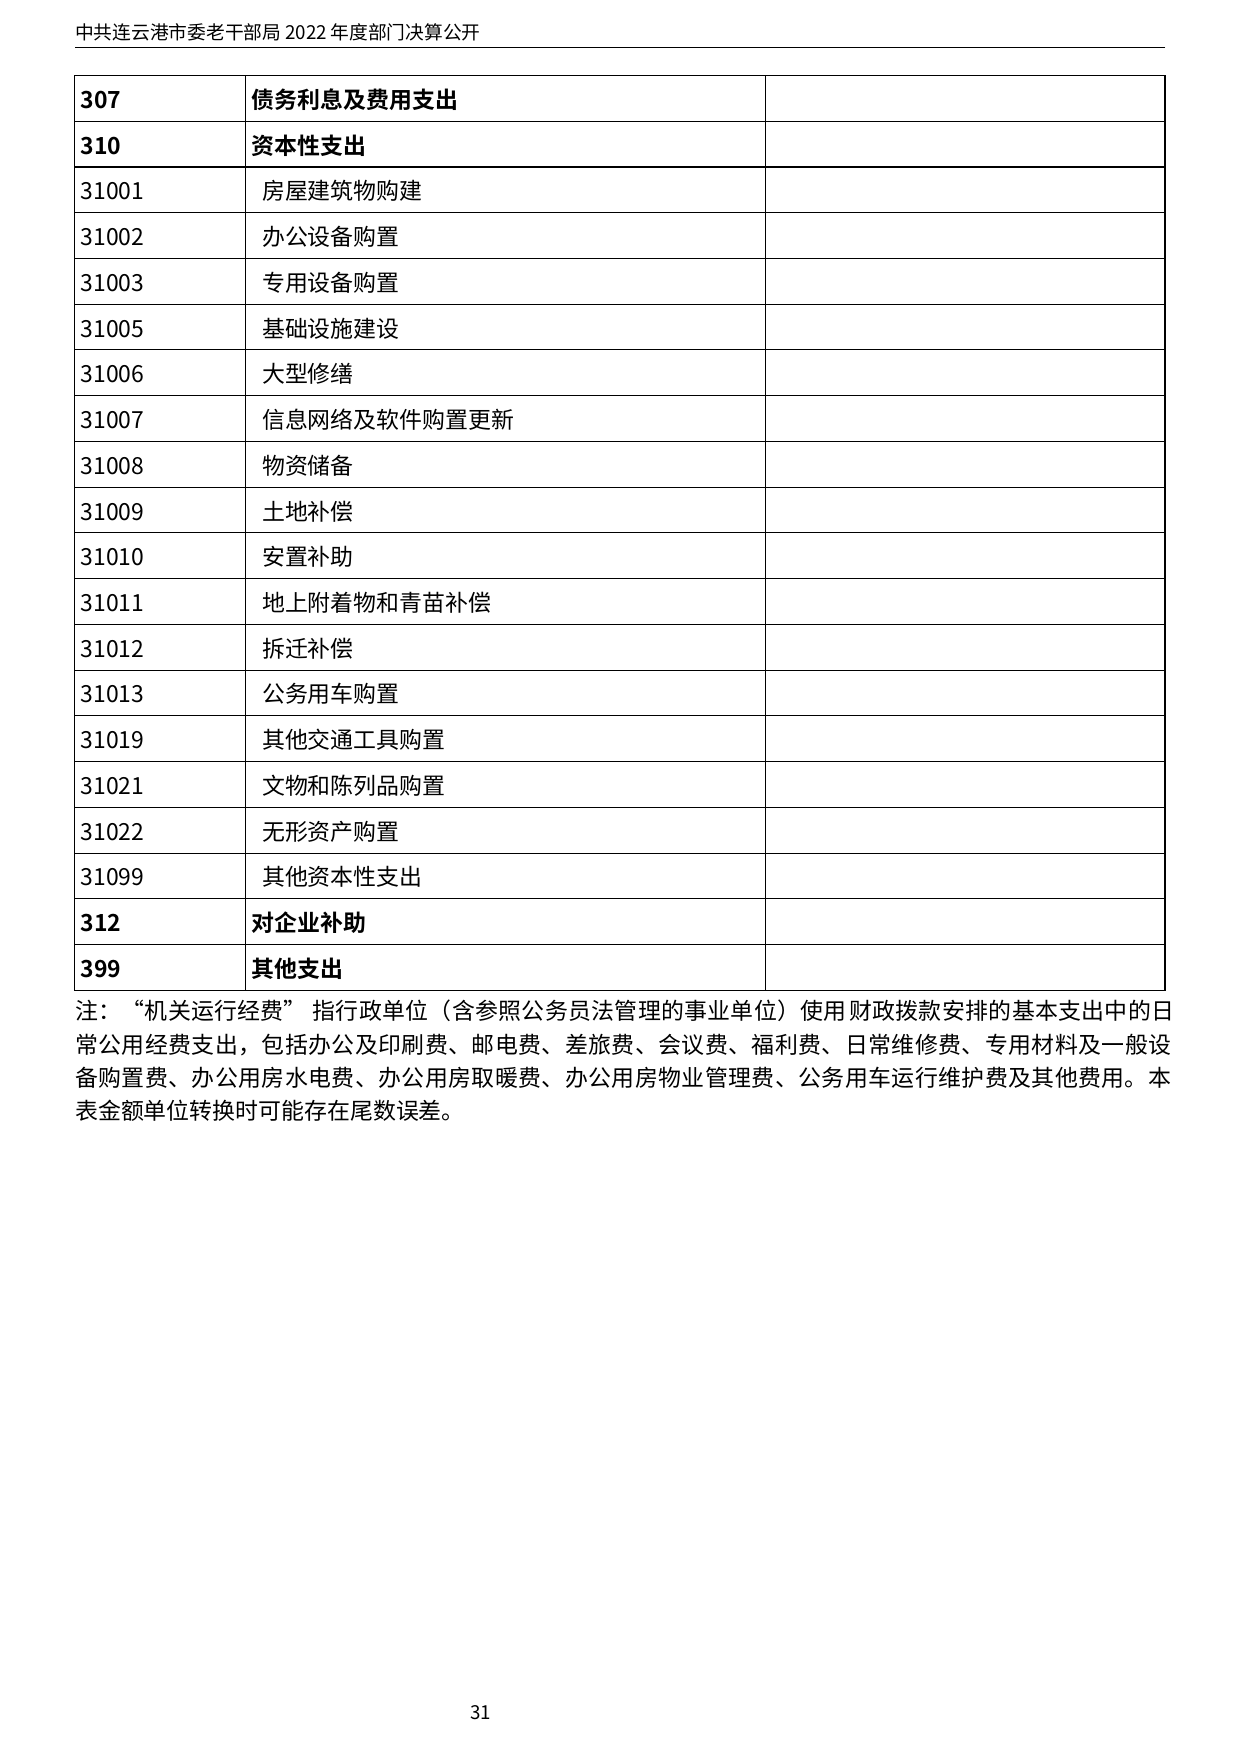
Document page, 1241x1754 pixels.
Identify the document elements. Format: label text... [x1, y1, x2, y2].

table_cell 31008 [75, 442, 245, 487]
table_cell 公务用车购置 [246, 671, 765, 715]
table_cell [766, 945, 1164, 989]
table_cell 31021 [75, 762, 245, 807]
table_cell 文物和陈列品购置 [246, 762, 765, 807]
table_cell 307 [75, 76, 245, 121]
table_cell [766, 305, 1164, 349]
table_cell 312 [75, 899, 245, 944]
table_cell 31012 [75, 625, 245, 669]
table_cell 无形资产购置 [246, 808, 765, 852]
table_cell 31010 [75, 533, 245, 578]
table_cell [766, 122, 1164, 166]
table_cell 31013 [75, 671, 245, 715]
table_cell 310 [75, 122, 245, 166]
table_cell [766, 213, 1164, 258]
table_cell 办公设备购置 [246, 213, 765, 258]
table_cell [766, 76, 1164, 121]
text 注：“机关运行经费” 指行政单位（含参照公务员法管理的事业单位）使用财政拨款安排的基本支出中的日常公用经费支出，包括办公及印刷费、邮电费、差旅费、会议费、福利费、日常维修费、专用材料及一般设备购置费、办公用房水电费、办公用房取暖费、办公用房物业管理费、公务用车运行维护费及其他费用。本表金额单位转换时可能存在尾数误差。 [75, 993, 1175, 1126]
table_cell [766, 350, 1164, 395]
table_cell 31011 [75, 579, 245, 624]
table_cell 399 [75, 945, 245, 989]
table_cell [766, 808, 1164, 852]
table_cell [766, 899, 1164, 944]
table_cell [766, 442, 1164, 487]
table_cell [766, 625, 1164, 669]
table_cell 拆迁补偿 [246, 625, 765, 669]
table_cell 债务利息及费用支出 [246, 76, 765, 121]
table_cell [766, 259, 1164, 304]
table_cell 31003 [75, 259, 245, 304]
table_cell 其他资本性支出 [246, 854, 765, 898]
table_cell [766, 716, 1164, 761]
table_cell 土地补偿 [246, 488, 765, 532]
table_cell [766, 854, 1164, 898]
table_cell 安置补助 [246, 533, 765, 578]
table_cell [766, 396, 1164, 441]
table_cell 31009 [75, 488, 245, 532]
table_cell [766, 488, 1164, 532]
table_cell 31002 [75, 213, 245, 258]
table_cell [766, 671, 1164, 715]
table_cell [766, 168, 1164, 212]
table_cell 基础设施建设 [246, 305, 765, 349]
table_cell 31022 [75, 808, 245, 852]
table_cell 31007 [75, 396, 245, 441]
table_cell 物资储备 [246, 442, 765, 487]
table_cell 资本性支出 [246, 122, 765, 166]
table_cell 信息网络及软件购置更新 [246, 396, 765, 441]
table_cell 房屋建筑物购建 [246, 168, 765, 212]
table_cell 其他支出 [246, 945, 765, 989]
table_cell 31019 [75, 716, 245, 761]
table_cell [766, 762, 1164, 807]
table_cell 其他交通工具购置 [246, 716, 765, 761]
table_cell 专用设备购置 [246, 259, 765, 304]
table_cell 31001 [75, 168, 245, 212]
table_cell 31099 [75, 854, 245, 898]
table_cell 地上附着物和青苗补偿 [246, 579, 765, 624]
table_cell 大型修缮 [246, 350, 765, 395]
table_cell [766, 533, 1164, 578]
table_cell 31005 [75, 305, 245, 349]
table_cell 对企业补助 [246, 899, 765, 944]
table_cell [766, 579, 1164, 624]
table_cell 31006 [75, 350, 245, 395]
